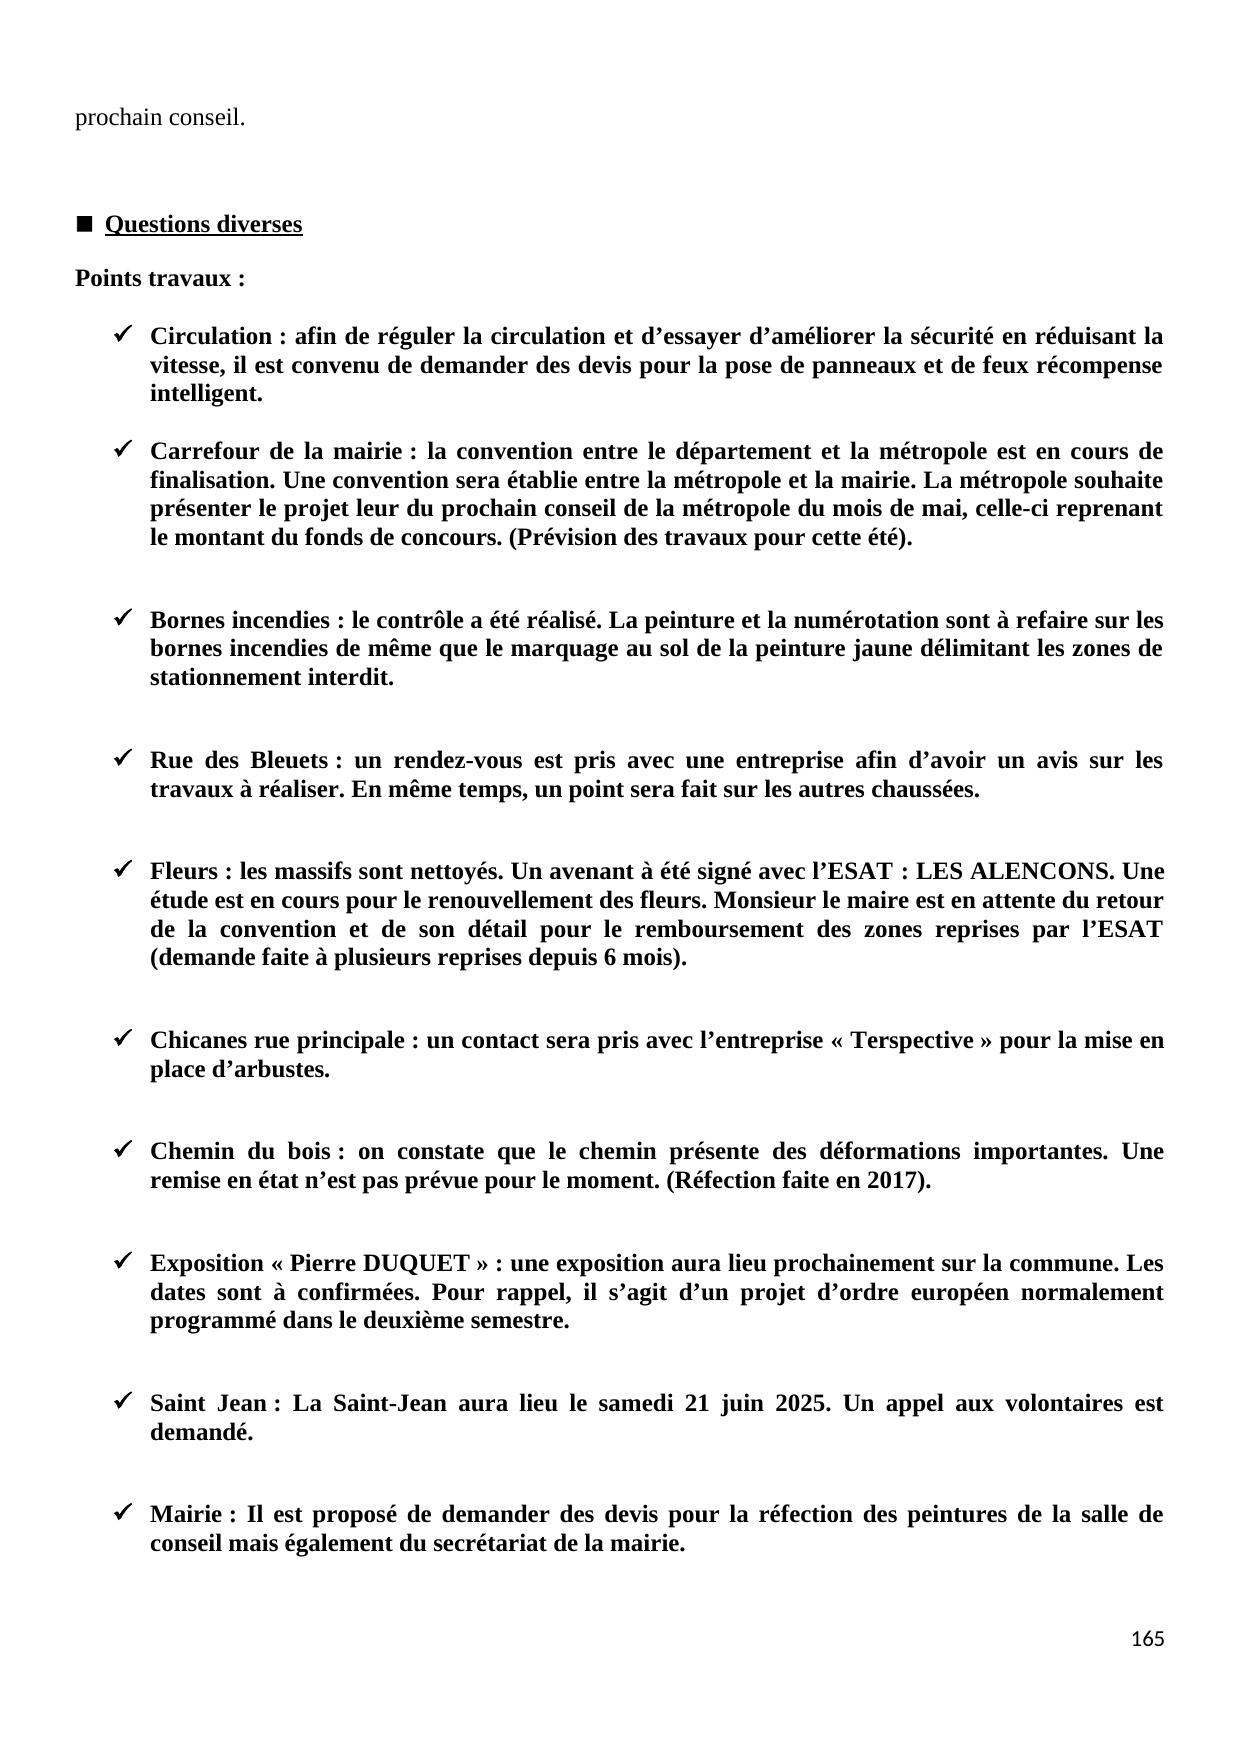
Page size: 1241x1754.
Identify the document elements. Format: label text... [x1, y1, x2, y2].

list Mairie : Il est proposé de demander des devis pour la réfection des peintures de la salle de conseil mais également du secrétariat de la mairie. [112, 1499, 1165, 1557]
list Carrefour de la mairie : la convention entre le département et la métropole est en cours de finalisation. Une convention sera établie entre la métropole et la mairie. La métropole souhaite présenter le projet leur du prochain conseil de la métropole du mois de mai, celle-ci reprenant le montant du fonds de concours. (Prévision des travaux pour cette été). [112, 436, 1165, 551]
list Circulation : afin de réguler la circulation et d’essayer d’améliorer la sécurité en réduisant la vitesse, il est convenu de demander des devis pour la pose de panneaux et de feux récompense intelligent. [112, 321, 1165, 407]
list Questions diverses [75, 209, 1165, 238]
list Exposition « Pierre DUQUET » : une exposition aura lieu prochainement sur la commune. Les dates sont à confirmées. Pour rappel, il s’agit d’un projet d’ordre européen normalement programmé dans le deuxième semestre. [112, 1248, 1165, 1334]
list Saint Jean : La Saint-Jean aura lieu le samedi 21 juin 2025. Un appel aux volontaires est demandé. [112, 1388, 1165, 1445]
list Fleurs : les massifs sont nettoyés. Un avenant à été signé avec l’ESAT : LES ALENCONS. Une étude est en cours pour le renouvellement des fleurs. Monsieur le maire est en attente du retour de la convention et de son détail pour le remboursement des zones reprises par l’ESAT (demande faite à plusieurs reprises depuis 6 mois). [112, 856, 1165, 971]
list Chemin du bois : on constate que le chemin présente des déformations importantes. Une remise en état n’est pas prévue pour le moment. (Réfection faite en 2017). [112, 1136, 1165, 1194]
text Points travaux : [75, 263, 1165, 292]
list Chicanes rue principale : un contact sera pris avec l’entreprise « Terspective » pour la mise en place d’arbustes. [112, 1025, 1165, 1083]
list Rue des Bleuets : un rendez-vous est pris avec une entreprise afin d’avoir un avis sur les travaux à réaliser. En même temps, un point sera fait sur les autres chaussées. [112, 745, 1165, 802]
list Bornes incendies : le contrôle a été réalisé. La peinture et la numérotation sont à refaire sur les bornes incendies de même que le marquage au sol de la peinture jaune délimitant les zones de stationnement interdit. [112, 605, 1165, 691]
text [75, 102, 1165, 131]
